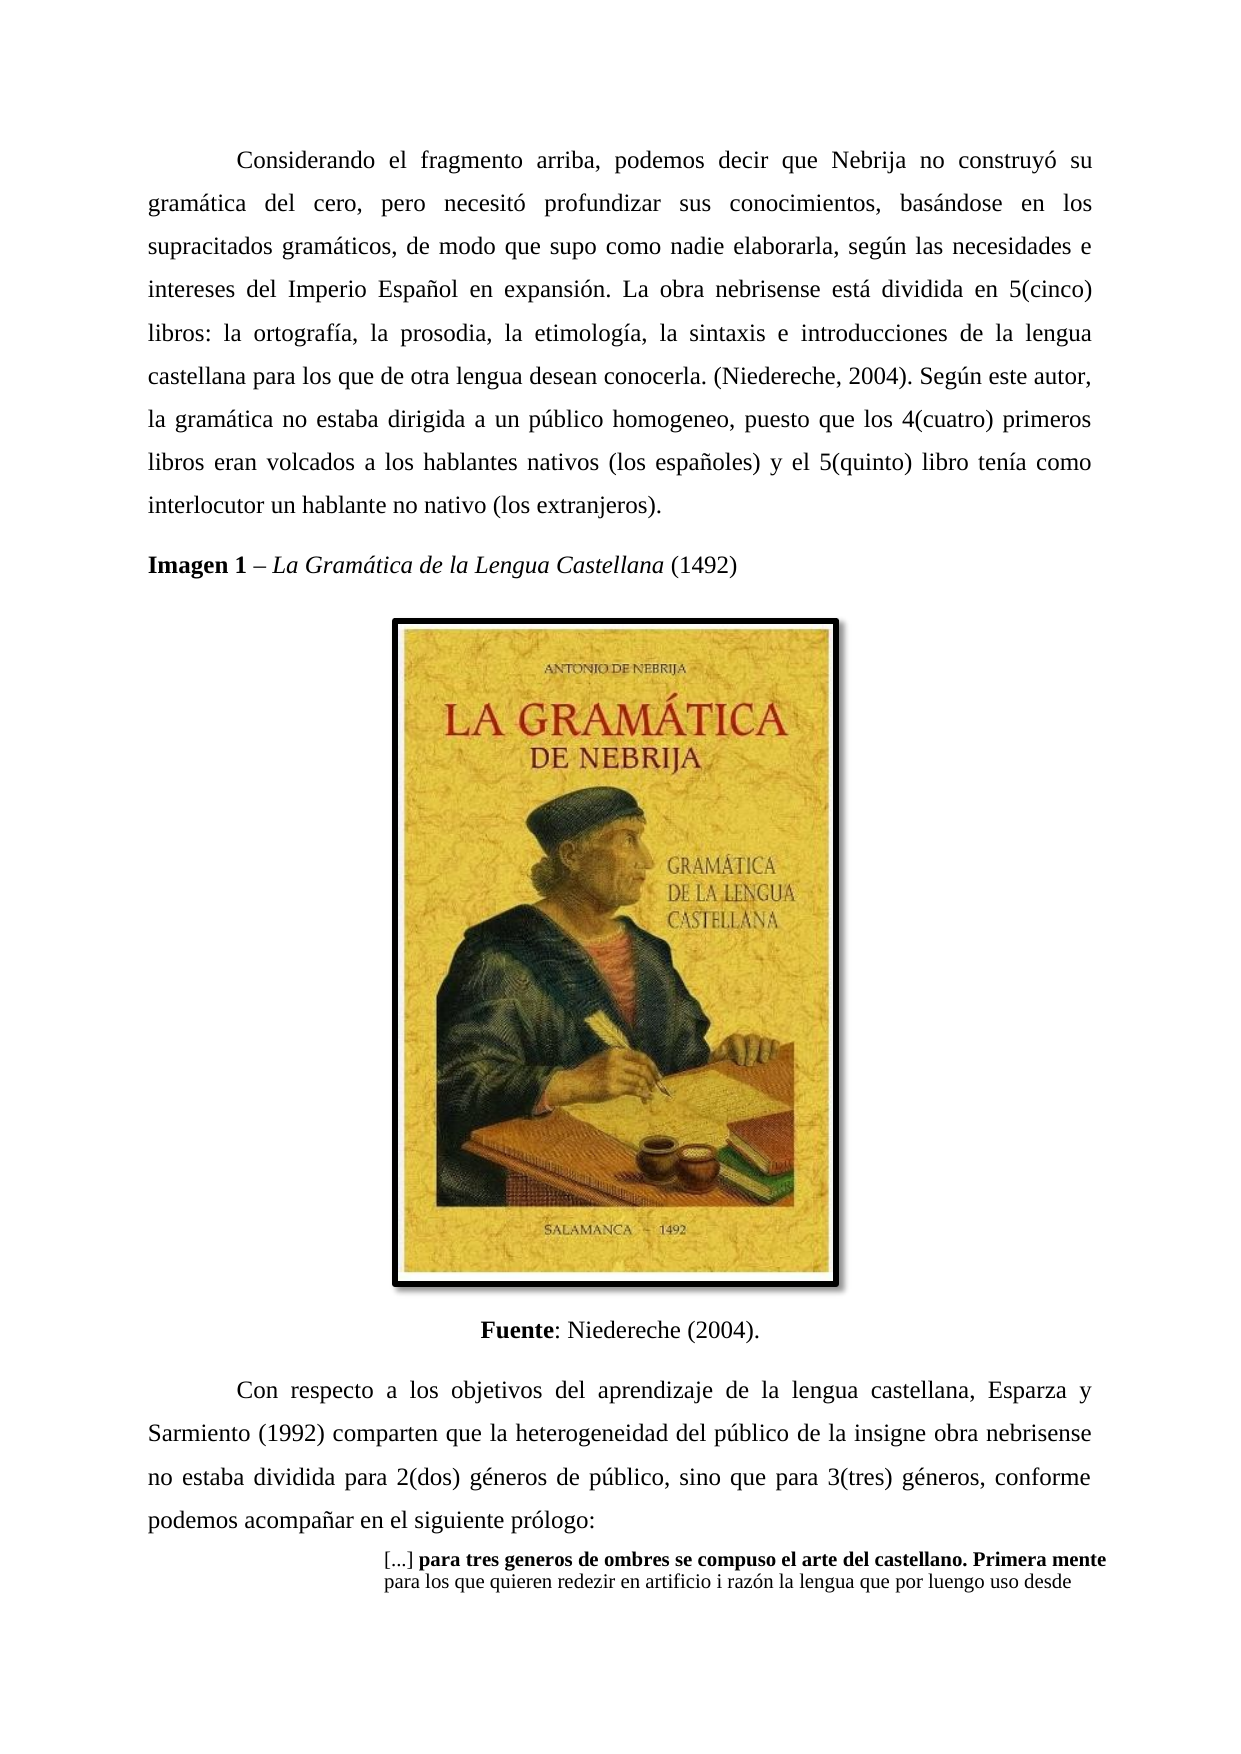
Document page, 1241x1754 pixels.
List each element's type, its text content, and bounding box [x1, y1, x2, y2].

text Considerando el fragmento arriba, podemos decir que Nebrija no construyó su gramática del cero, pero necesitó profundizar sus conocimientos, basándose en los supracitados gramáticos, de modo que supo como nadie elaborarla, según las necesidades e intereses del Imperio Español en expansión. La obra nebrisense está dividida en 5(cinco) libros: la ortografía, la prosodia, la etimología, la sintaxis e introducciones de la lengua castellana para los que de otra lengua desean conocerla. (Niedereche, 2004). Según este autor, la gramática no estaba dirigida a un público homogeneo, puesto que los 4(cuatro) primeros libros eran volcados a los hablantes nativos (los españoles) y el 5(quinto) libro tenía como interlocutor un hablante no nativo (los extranjeros). [148, 145, 1093, 519]
text para los que quieren redezir en artificio i razón la lengua que por luengo uso desde [384, 1571, 1107, 1593]
text Con respecto a los objetivos del aprendizaje de la lengua castellana, Esparza y Sarmiento (1992) comparten que la heterogeneidad del público de la insigne obra nebrisense no estaba dividida para 2(dos) géneros de público, sino que para 3(tres) géneros, conforme podemos acompañar en el siguiente prólogo: [148, 1375, 1093, 1533]
text [...] para tres generos de ombres se compuso el arte del castellano. Primera mente [384, 1548, 1107, 1571]
picture [389, 616, 852, 1299]
text Imagen 1 – La Gramática de la Lengua Castellana (1492) [148, 550, 1107, 579]
